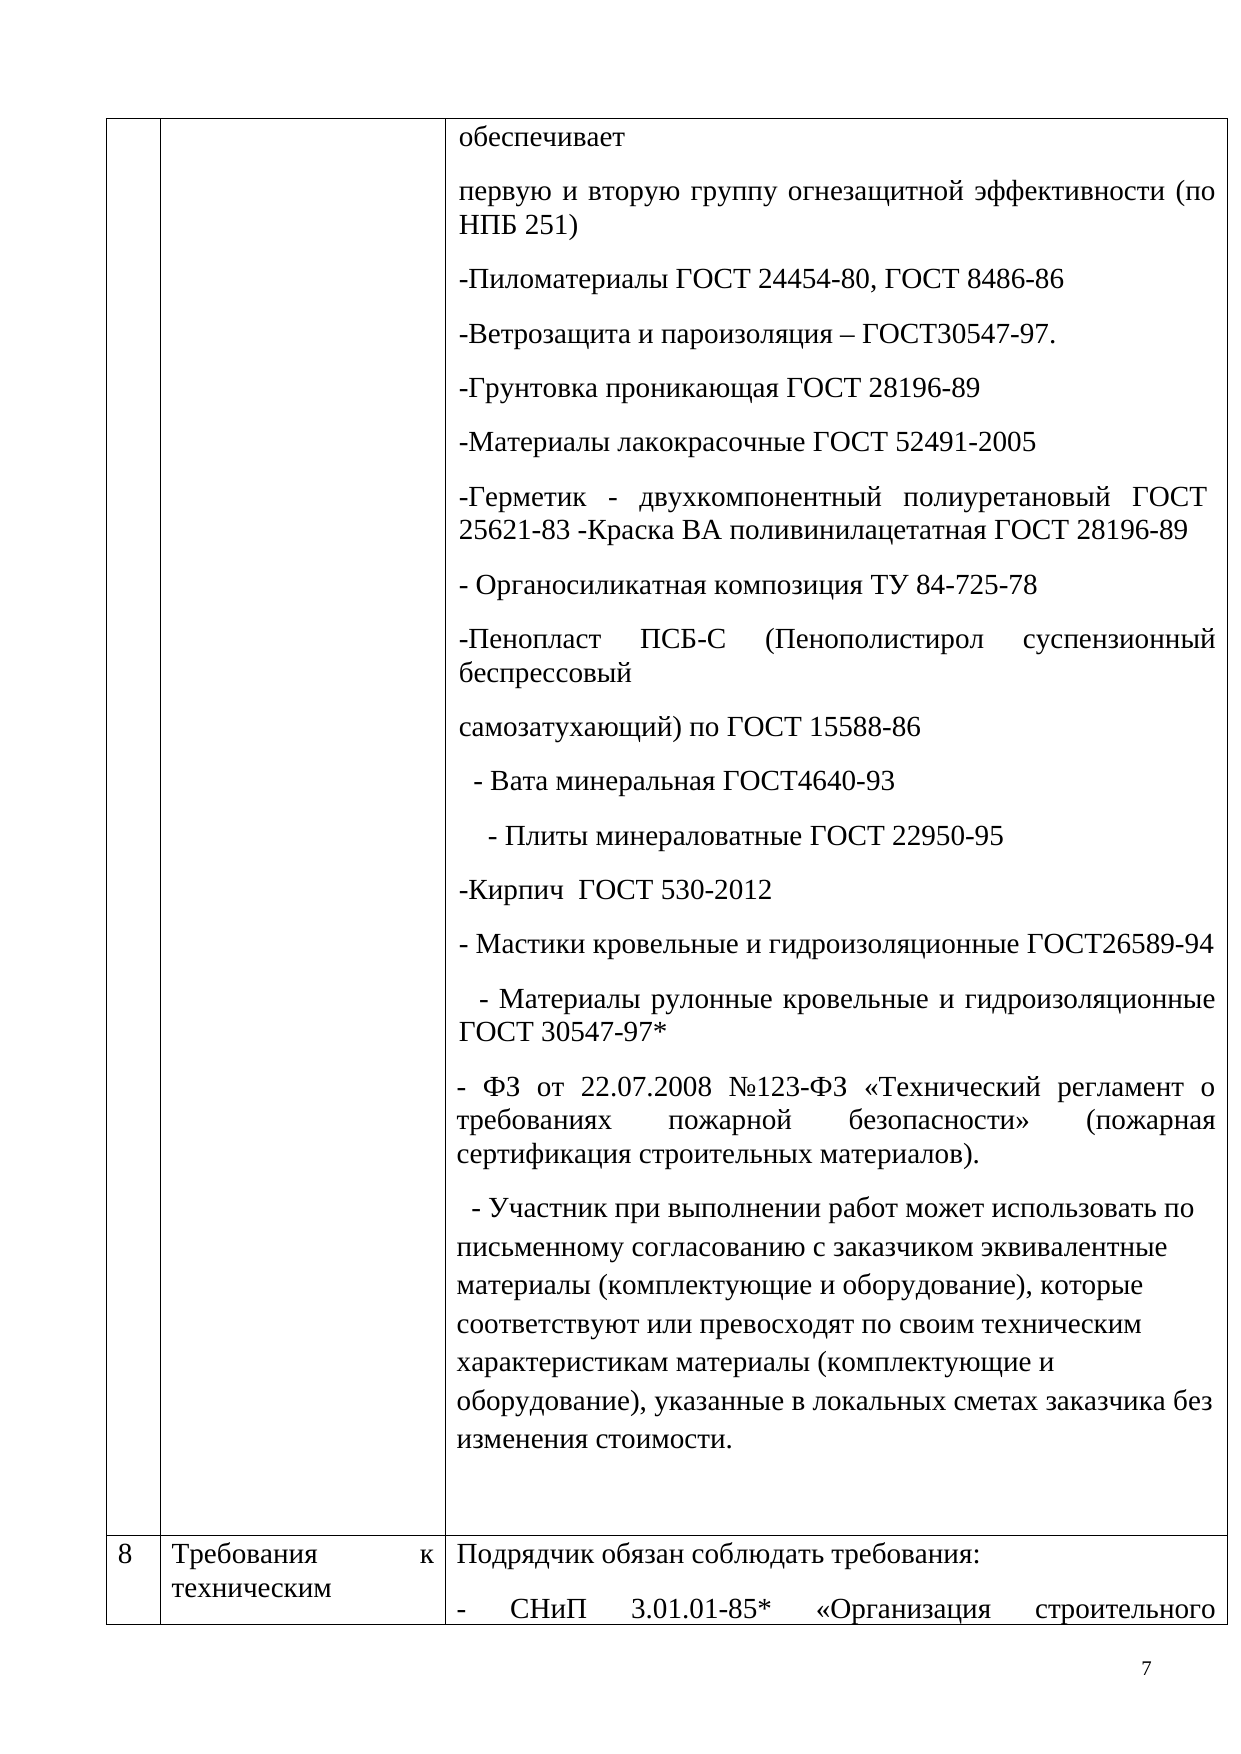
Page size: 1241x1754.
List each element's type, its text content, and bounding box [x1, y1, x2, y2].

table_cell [161, 1536, 445, 1624]
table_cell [161, 119, 445, 1535]
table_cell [446, 1536, 1227, 1624]
table_cell 8 [107, 1536, 160, 1624]
table_cell 7 [107, 119, 160, 1535]
